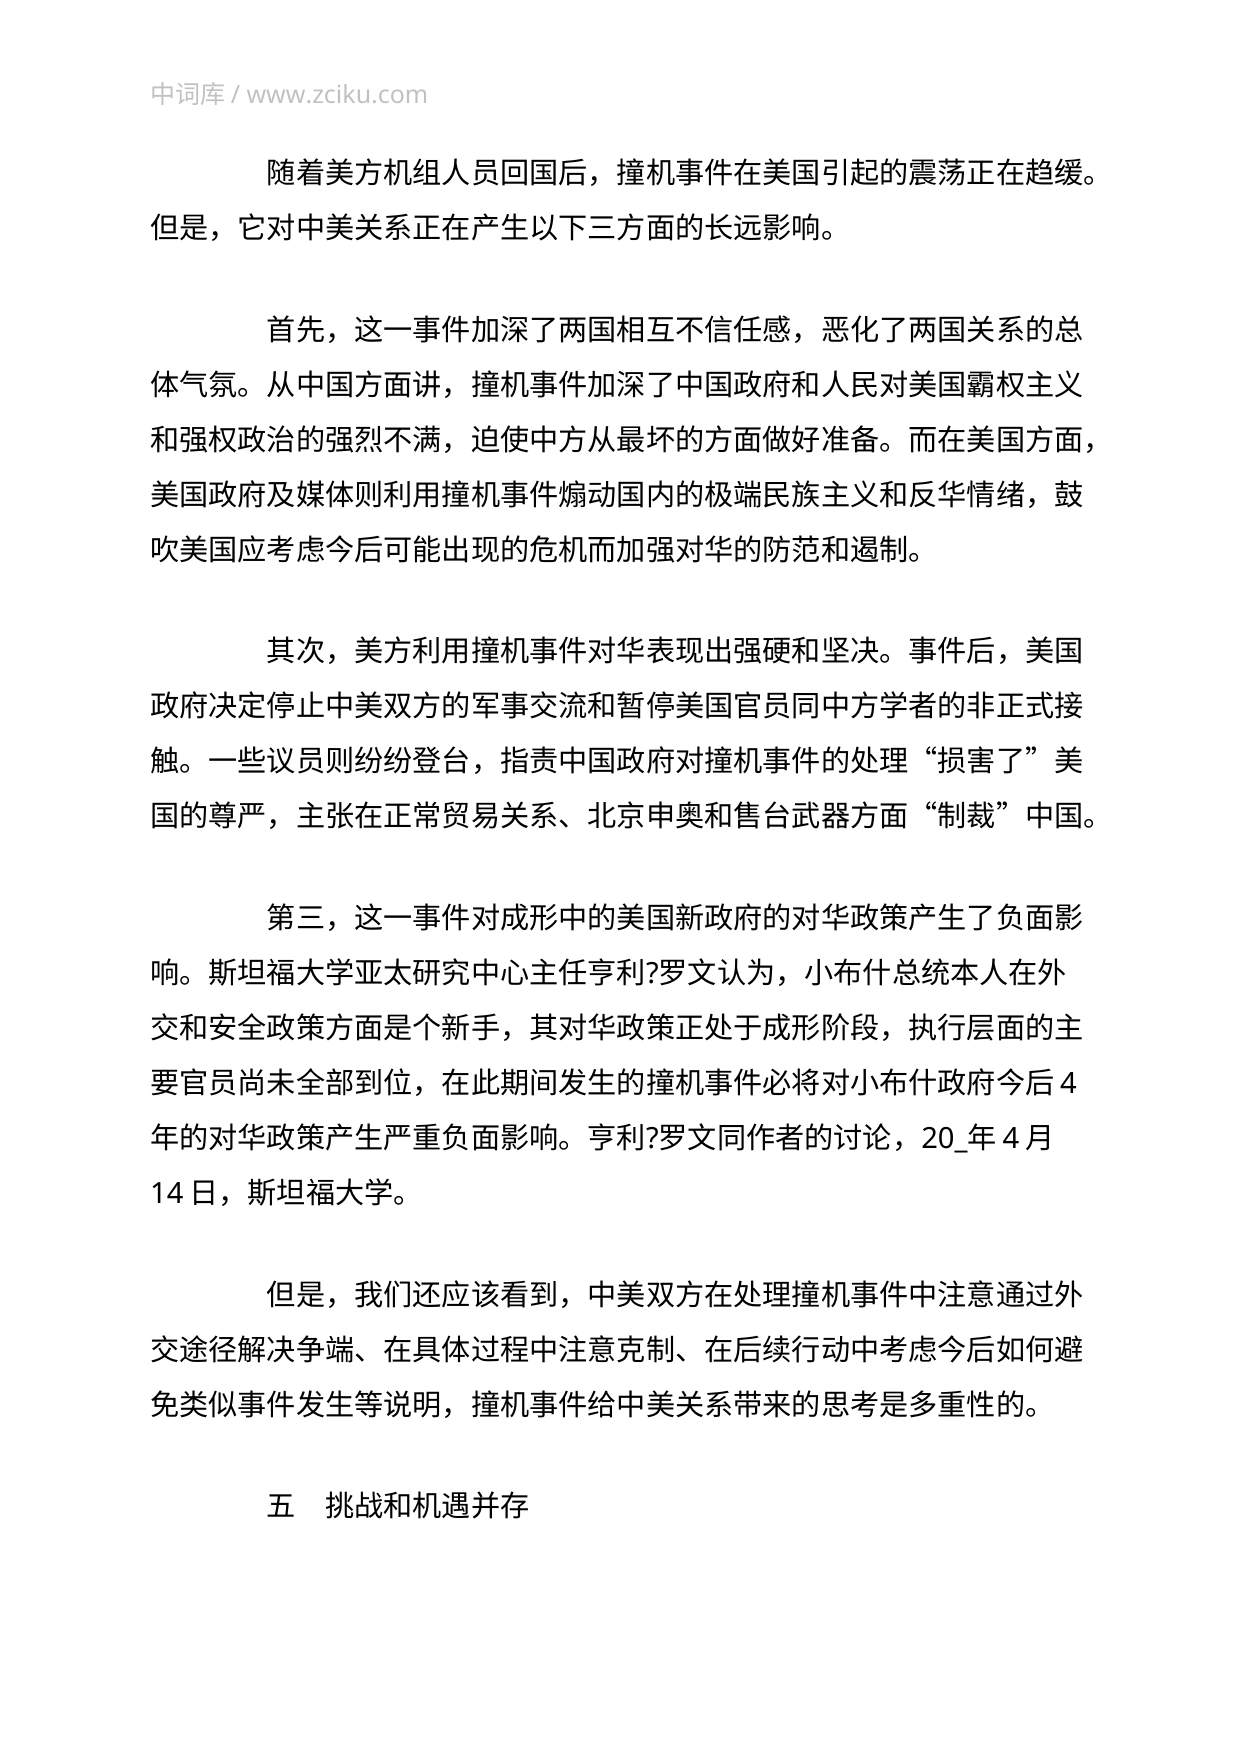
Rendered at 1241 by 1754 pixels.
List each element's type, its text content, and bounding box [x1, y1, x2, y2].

text 随着美方机组人员回国后，撞机事件在美国引起的震荡正在趋缓。但是，它对中美关系正在产生以下三方面的长远影响。 [150, 150, 1090, 247]
text 其次，美方利用撞机事件对华表现出强硬和坚决。事件后，美国政府决定停止中美双方的军事交流和暂停美国官员同中方学者的非正式接触。一些议员则纷纷登台，指责中国政府对撞机事件的处理“损害了”美国的尊严，主张在正常贸易关系、北京申奥和售台武器方面“制裁”中国。 [150, 628, 1090, 835]
text 第三，这一事件对成形中的美国新政府的对华政策产生了负面影响。斯坦福大学亚太研究中心主任亨利?罗文认为，小布什总统本人在外交和安全政策方面是个新手，其对华政策正处于成形阶段，执行层面的主要官员尚未全部到位，在此期间发生的撞机事件必将对小布什政府今后4年的对华政策产生严重负面影响。亨利?罗文同作者的讨论，20_年4月14日，斯坦福大学。 [150, 894, 1090, 1212]
text 首先，这一事件加深了两国相互不信任感，恶化了两国关系的总体气氛。从中国方面讲，撞机事件加深了中国政府和人民对美国霸权主义和强权政治的强烈不满，迫使中方从最坏的方面做好准备。而在美国方面，美国政府及媒体则利用撞机事件煽动国内的极端民族主义和反华情绪，鼓吹美国应考虑今后可能出现的危机而加强对华的防范和遏制。 [150, 307, 1090, 568]
text 但是，我们还应该看到，中美双方在处理撞机事件中注意通过外交途径解决争端、在具体过程中注意克制、在后续行动中考虑今后如何避免类似事件发生等说明，撞机事件给中美关系带来的思考是多重性的。 [150, 1271, 1090, 1423]
text 五 挑战和机遇并存 [150, 1483, 1090, 1525]
